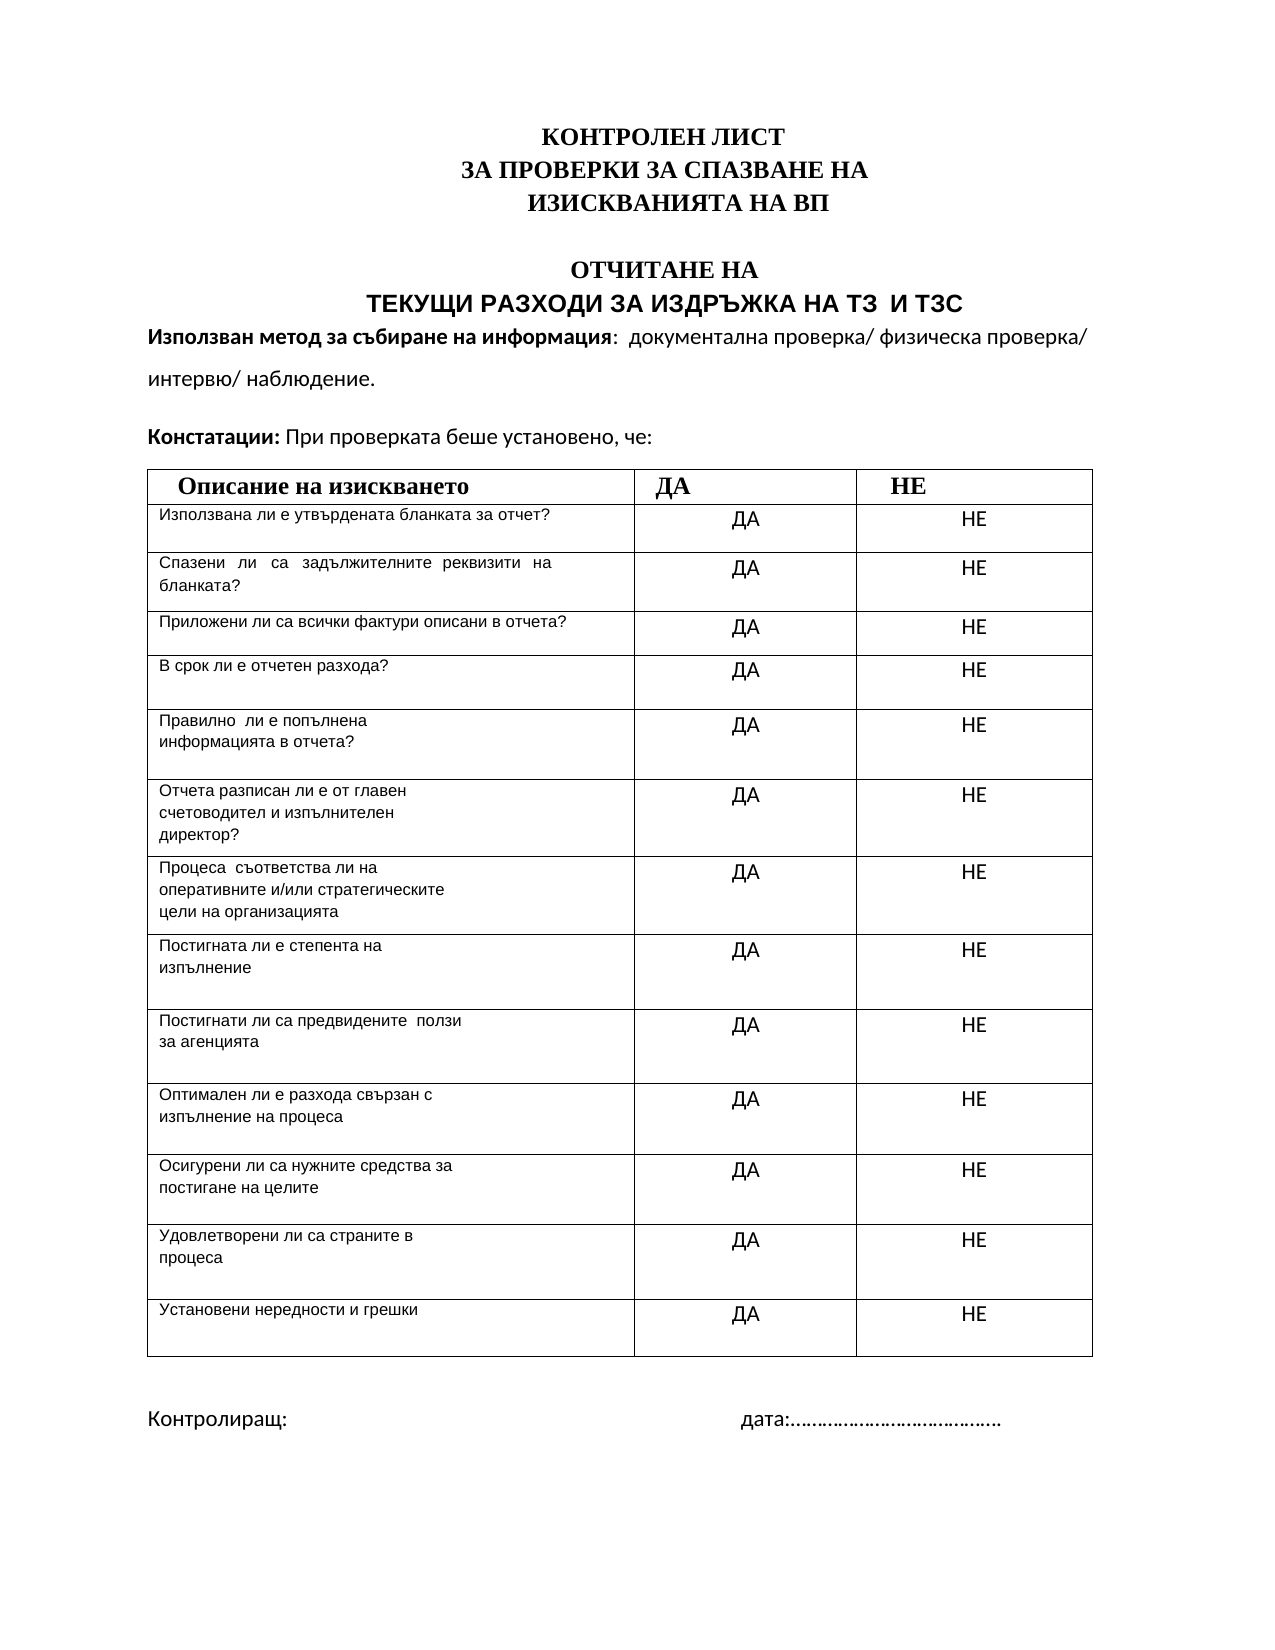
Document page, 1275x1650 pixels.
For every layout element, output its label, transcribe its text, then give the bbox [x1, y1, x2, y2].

text ЗА ПРОВЕРКИ ЗА СПАЗВАНЕ НА ИЗИСКВАНИЯТА НА ВП [356, 155, 973, 217]
table_cell ДА [635, 780, 856, 856]
text Констатации: При проверката беше установено, че: [148, 422, 1127, 450]
table_cell Удовлетворени ли са страните в процеса [148, 1225, 634, 1298]
table_header ДА [635, 470, 856, 503]
text ОТЧИТАНЕ НА [356, 255, 973, 284]
table_cell НЕ [857, 1155, 1092, 1224]
table_cell НЕ [857, 1225, 1092, 1298]
table_cell ДА [635, 505, 856, 552]
table_cell НЕ [857, 710, 1092, 779]
table_cell ДА [635, 553, 856, 611]
table_cell НЕ [857, 780, 1092, 856]
table_cell Процеса съответства ли на оперативните и/или стратегическите цели на организацията [148, 857, 634, 934]
table_header Описание на изискването [148, 470, 634, 503]
table_cell ДА [635, 1010, 856, 1083]
table_cell ДА [635, 1225, 856, 1298]
table_cell ДА [635, 1300, 856, 1356]
table_cell НЕ [857, 656, 1092, 709]
table_cell Постигнати ли са предвидените ползи за агенцията [148, 1010, 634, 1083]
text Контролиращ: дата:…………………………………. [148, 1404, 1127, 1432]
table_cell НЕ [857, 935, 1092, 1009]
table_cell Установени нередности и грешки [148, 1300, 634, 1356]
table_cell Спазени ли са задължителните реквизити на бланката? [148, 553, 634, 611]
table_cell ДА [635, 1155, 856, 1224]
table_cell НЕ [857, 1010, 1092, 1083]
text КОНТРОЛЕН ЛИСТ [528, 122, 798, 150]
table_cell Приложени ли са всички фактури описани в отчета? [148, 612, 634, 654]
text Използван метод за събиране на информация: документална проверка/ физическа проверка/ интервю/ наблюдение. [148, 322, 1127, 392]
table_cell НЕ [857, 505, 1092, 552]
table_cell ДА [635, 656, 856, 709]
table_cell Постигната ли е степента на изпълнение [148, 935, 634, 1009]
table_cell НЕ [857, 857, 1092, 934]
table_cell НЕ [857, 612, 1092, 654]
table_cell Осигурени ли са нужните средства за постигане на целите [148, 1155, 634, 1224]
table_cell В срок ли е отчетен разхода? [148, 656, 634, 709]
table_cell ДА [635, 935, 856, 1009]
text ТЕКУЩИ РАЗХОДИ ЗА ИЗДРЪЖКА НА ТЗ И ТЗС [356, 289, 973, 317]
table_header НЕ [857, 470, 1092, 503]
table_cell ДА [635, 710, 856, 779]
table_cell Отчета разписан ли е от главен счетоводител и изпълнителен директор? [148, 780, 634, 856]
table_cell ДА [635, 857, 856, 934]
table_cell НЕ [857, 553, 1092, 611]
table_cell ДА [635, 612, 856, 654]
table_cell НЕ [857, 1300, 1092, 1356]
table_cell НЕ [857, 1084, 1092, 1154]
table_cell Оптимален ли е разхода свързан с изпълнение на процеса [148, 1084, 634, 1154]
table_cell ДА [635, 1084, 856, 1154]
table_cell Използвана ли е утвърдената бланката за отчет? [148, 505, 634, 552]
table_cell Правилно ли е попълнена информацията в отчета? [148, 710, 634, 779]
